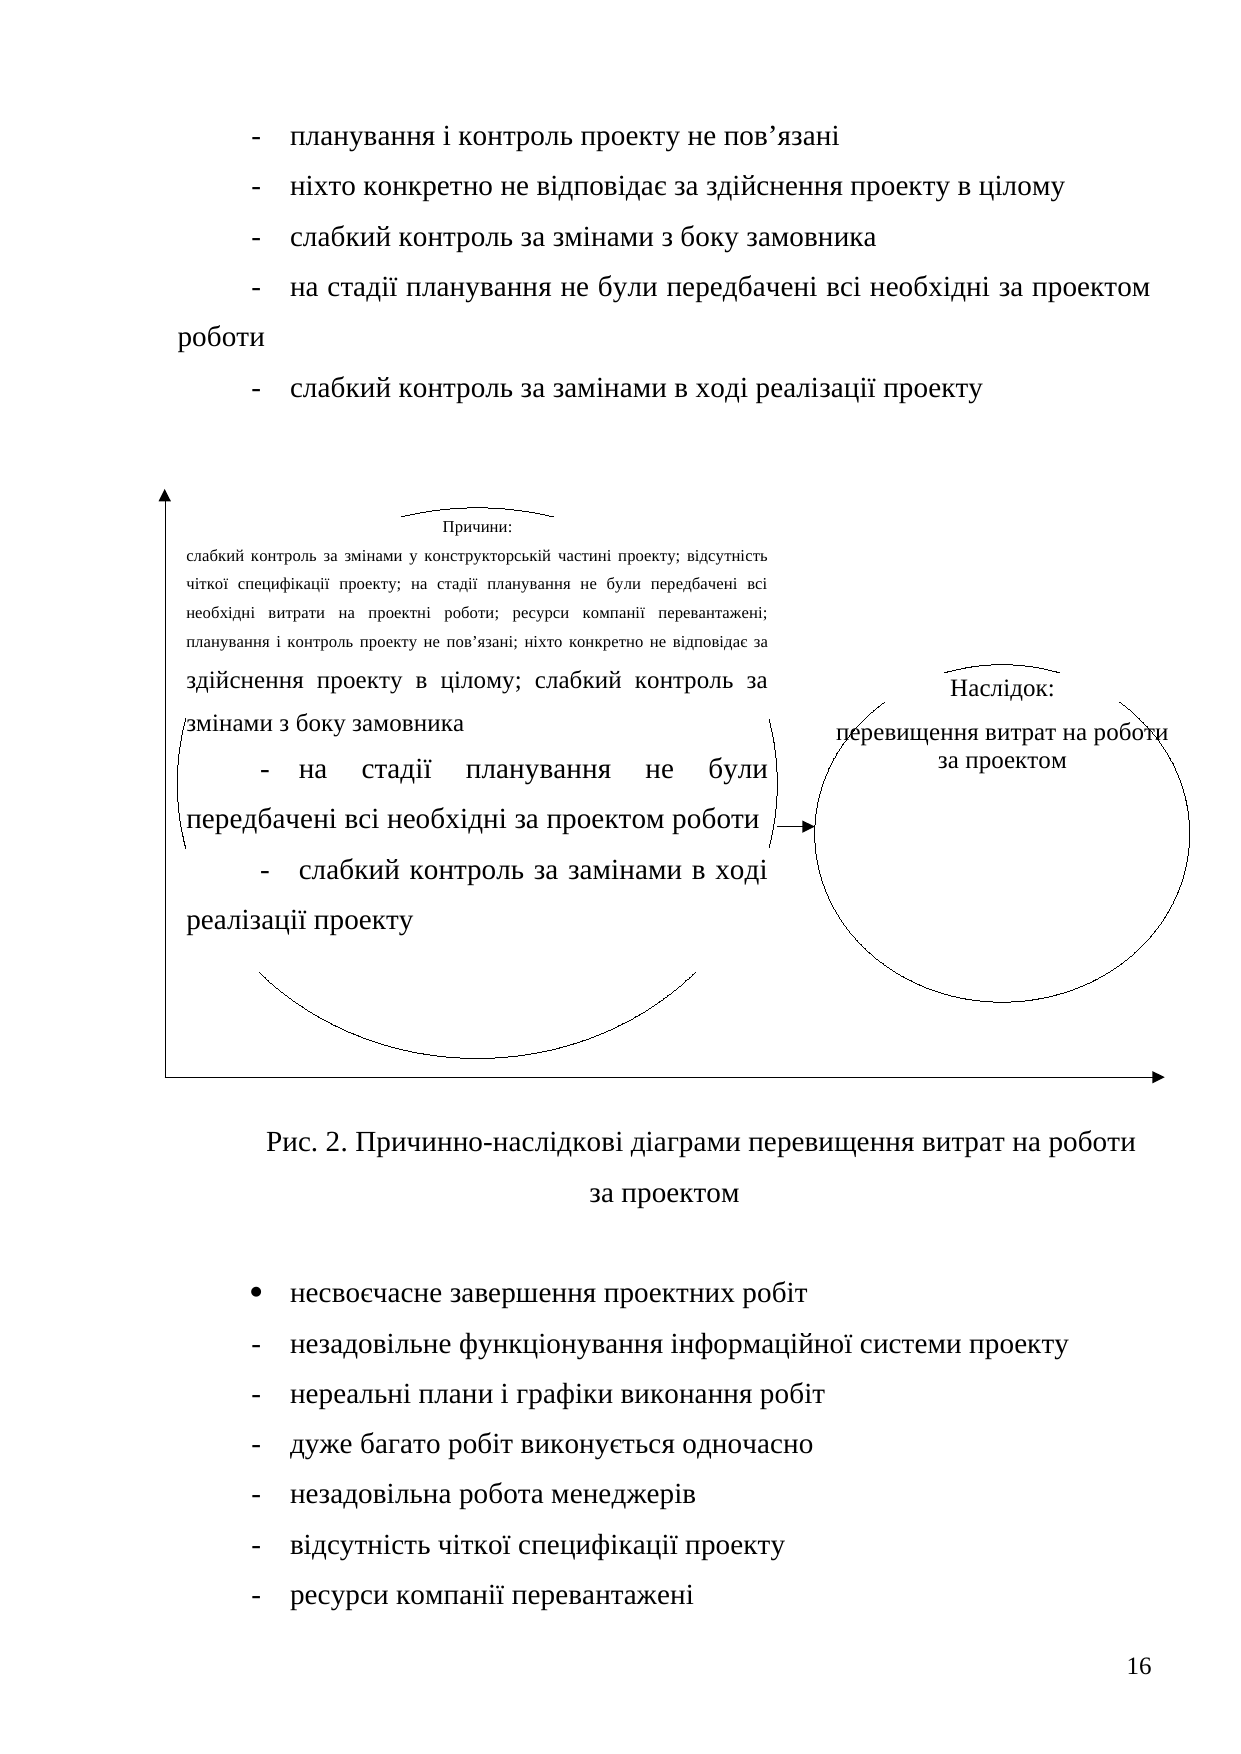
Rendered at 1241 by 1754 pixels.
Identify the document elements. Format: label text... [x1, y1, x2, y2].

list слабкий контроль за змінами з боку замовника [177, 219, 1152, 252]
list незадовільне функціонування інформаційної системи проекту [177, 1326, 1152, 1359]
list нереальні плани і графіки виконання робіт [177, 1376, 1152, 1409]
list відсутність чіткої специфікації проекту [177, 1527, 1152, 1561]
list ресурси компанії перевантажені [177, 1577, 1152, 1611]
list на стадії планування не були передбачені всі необхідні за проектом роботи [177, 269, 1152, 353]
list незадовільна робота менеджерів [177, 1477, 1152, 1510]
list слабкий контроль за замінами в ході реалізації проекту [177, 370, 1152, 403]
text Рис. 2. Причинно-наслідкові діаграми перевищення витрат на роботи за проектом [177, 1124, 1152, 1208]
list ніхто конкретно не відповідає за здійснення проекту в цілому [177, 168, 1152, 202]
list несвоєчасне завершення проектних робіт [177, 1275, 1152, 1309]
list дуже багато робіт виконується одночасно [177, 1426, 1152, 1460]
list планування і контроль проекту не пов’язані [177, 118, 1152, 152]
